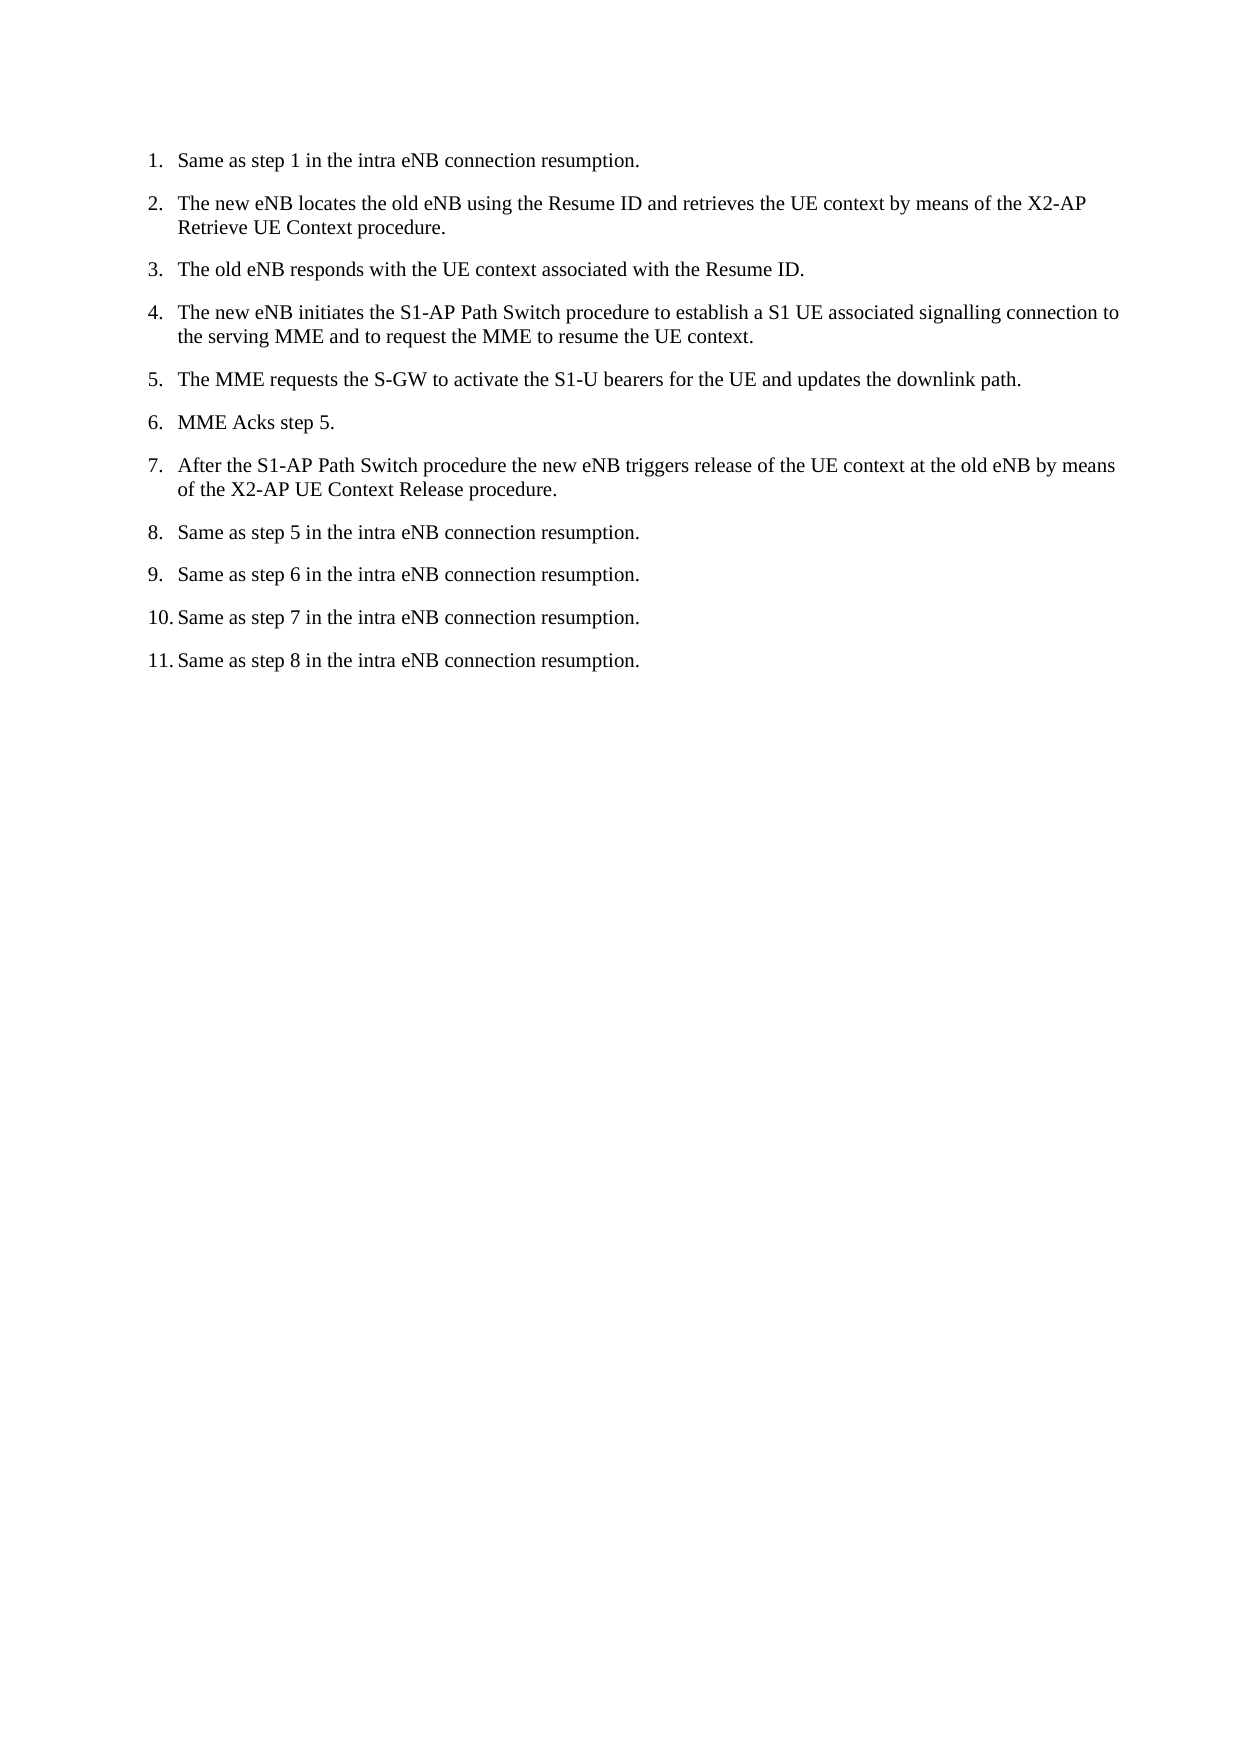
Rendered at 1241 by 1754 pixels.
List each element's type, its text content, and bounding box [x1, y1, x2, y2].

text 2. The new eNB locates the old eNB using the Resume ID and retrieves the UE context by means of the X2-AP Retrieve UE Context procedure. [148, 191, 1122, 239]
text 6. MME Acks step 5. [148, 410, 1122, 434]
text 5. The MME requests the S-GW to activate the S1-U bearers for the UE and updates the downlink path. [148, 367, 1122, 391]
text 11. Same as step 8 in the intra eNB connection resumption. [148, 648, 1122, 672]
text 1. Same as step 1 in the intra eNB connection resumption. [148, 148, 1122, 172]
text 8. Same as step 5 in the intra eNB connection resumption. [148, 519, 1122, 544]
text 10. Same as step 7 in the intra eNB connection resumption. [148, 605, 1122, 629]
text 7. After the S1-AP Path Switch procedure the new eNB triggers release of the UE context at the old eNB by means of the X2-AP UE Context Release procedure. [148, 453, 1122, 501]
text 3. The old eNB responds with the UE context associated with the Resume ID. [148, 257, 1122, 281]
text 4. The new eNB initiates the S1-AP Path Switch procedure to establish a S1 UE associated signalling connection to the serving MME and to request the MME to resume the UE context. [148, 300, 1122, 348]
text 9. Same as step 6 in the intra eNB connection resumption. [148, 562, 1122, 586]
